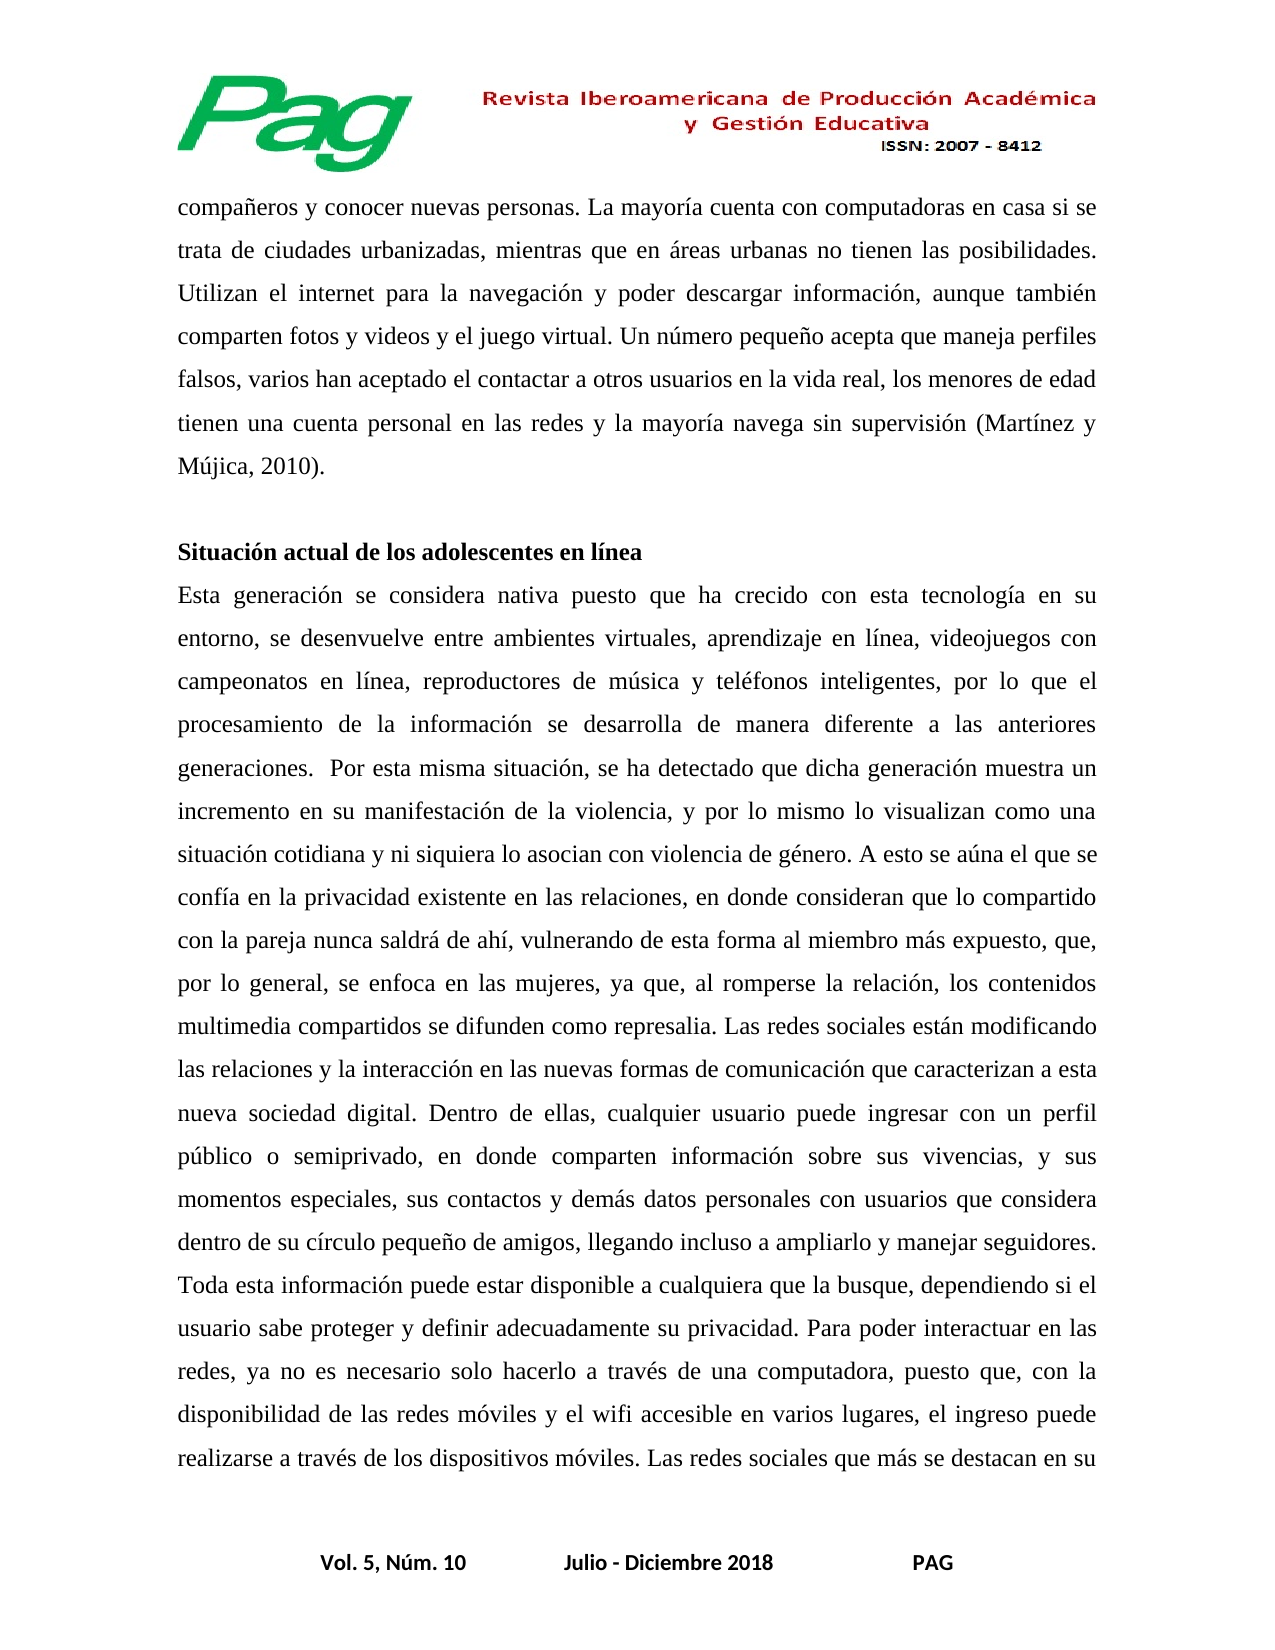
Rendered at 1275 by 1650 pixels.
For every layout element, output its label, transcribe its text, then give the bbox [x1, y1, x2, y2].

text Situación actual de los adolescentes en línea [177, 537, 1098, 566]
picture [177, 73, 1098, 173]
